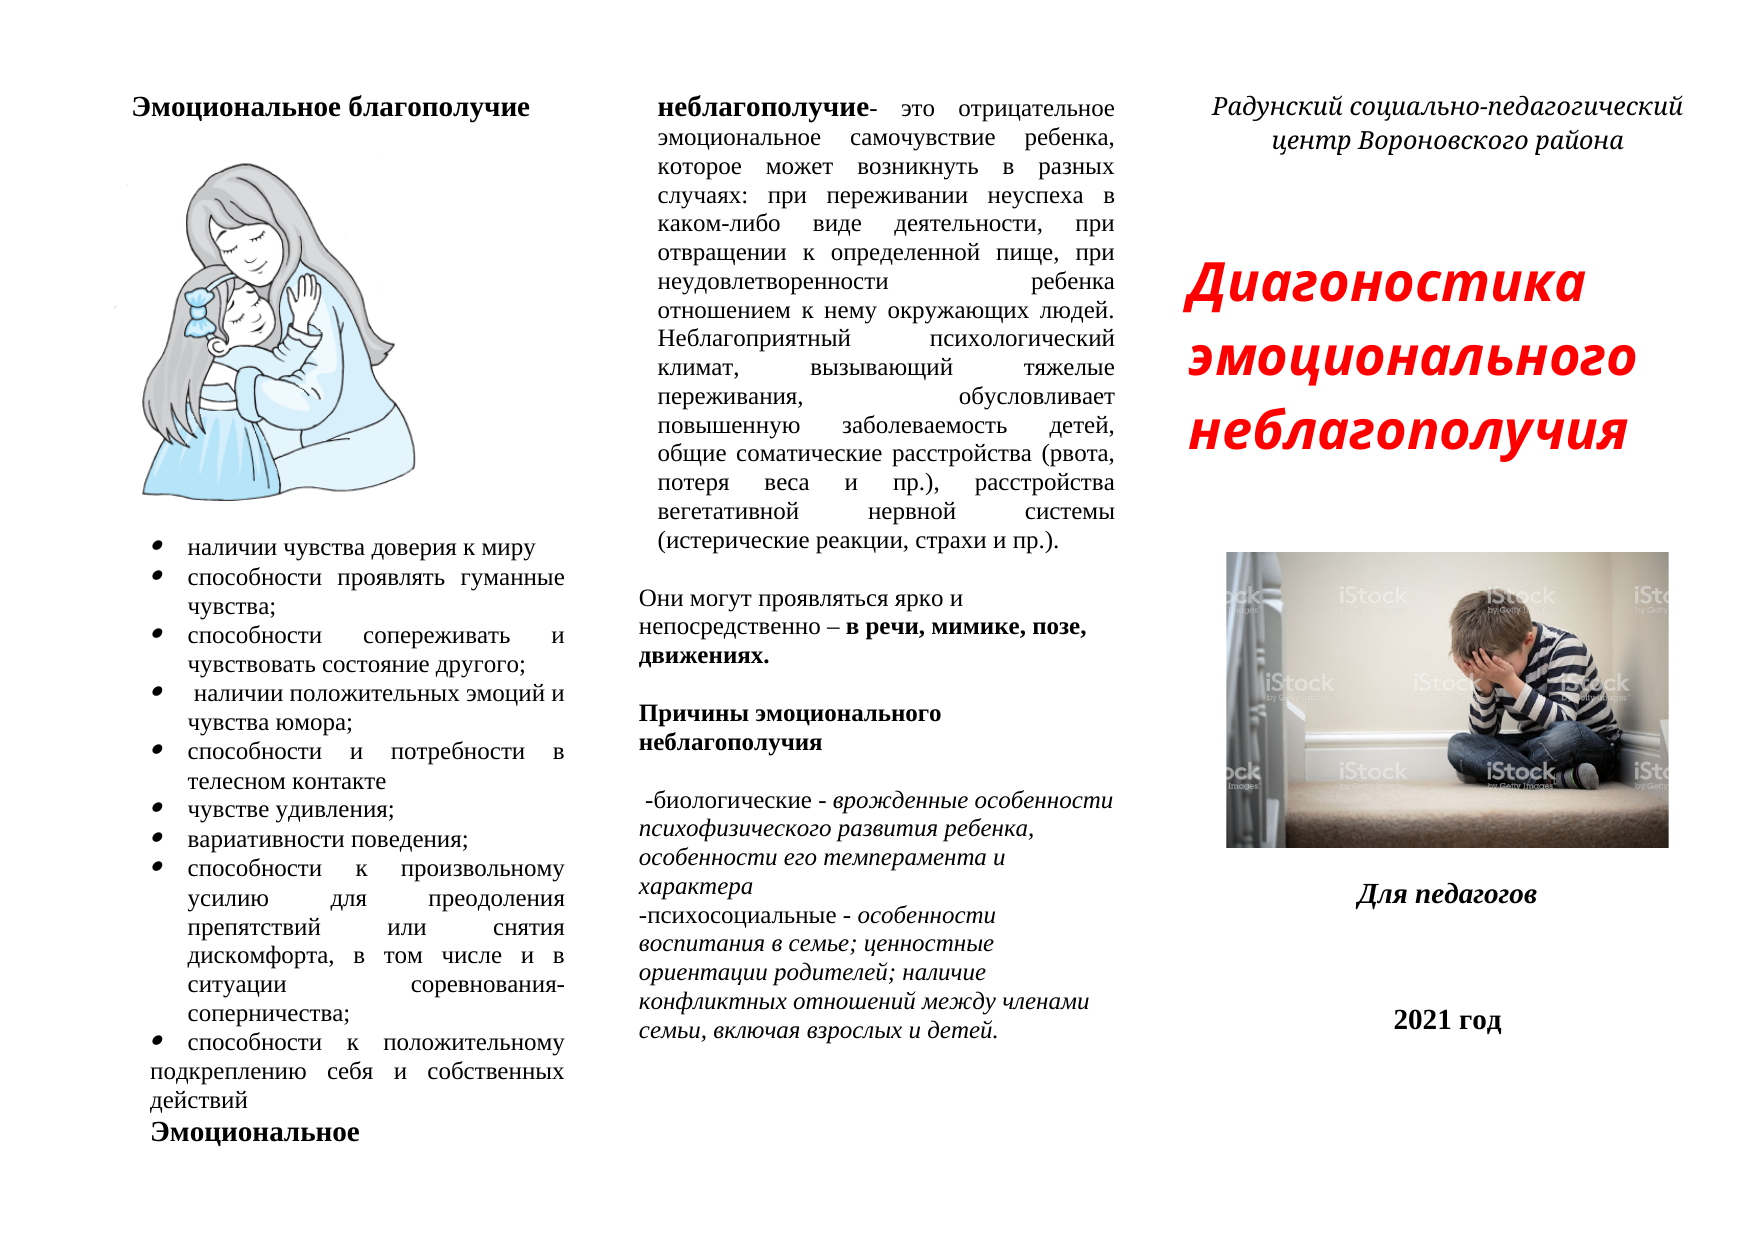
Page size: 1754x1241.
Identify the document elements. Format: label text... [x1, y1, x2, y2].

list способности сопереживать и чувствовать состояние другого; [150, 620, 565, 678]
list способности проявлять гуманные чувства; [150, 562, 565, 620]
list вариативности поведения; [150, 824, 565, 853]
list способности и потребности в телесном контакте [150, 736, 565, 794]
list наличии чувства доверия к миру [150, 532, 565, 562]
text 2021 год [1189, 1002, 1706, 1036]
picture [112, 151, 422, 503]
text -биологические - врожденные особенности психофизического развития ребенка, особенности его темперамента и характера -психосоциальные - особенности воспитания в семье; ценностные ориентации родителей; наличие конфликтных отношений между членами семьи, включая взрослых и детей. [639, 785, 1115, 1043]
list чувстве удивления; [150, 794, 565, 824]
text Диагоностика эмоционального неблагополучия [1189, 244, 1706, 465]
text Радунский социально-педагогический центр Вороновского района [1189, 89, 1706, 157]
text Для педагогов [1189, 877, 1706, 910]
list способности к положительному подкреплению себя и собственных действий Эмоциональное неблагополучие- это отрицательное эмоциональное самочувствие ребенка, которое может возникнуть в разных случаях: при переживании неуспеха в каком-либо виде деятельности, при отвращении к определенной пище, при неудовлетворенности ребенка отношением к нему окружающих людей. Неблагоприятный психологический климат, вызывающий тяжелые переживания, обусловливает повышенную заболеваемость детей, общие соматические расстройства (рвота, потеря веса и пр.), расстройства вегетативной нервной системы (истерические реакции, страхи и пр.). [150, 1027, 565, 1147]
text Они могут проявляться ярко и непосредственно – в речи, мимике, позе, движениях. [639, 583, 1115, 669]
text Эмоциональное благополучие [131, 89, 565, 122]
picture [1226, 552, 1669, 848]
list способности к положительному подкреплению себя и собственных действий Эмоциональное неблагополучие- это отрицательное эмоциональное самочувствие ребенка, которое может возникнуть в разных случаях: при переживании неуспеха в каком-либо виде деятельности, при отвращении к определенной пище, при неудовлетворенности ребенка отношением к нему окружающих людей. Неблагоприятный психологический климат, вызывающий тяжелые переживания, обусловливает повышенную заболеваемость детей, общие соматические расстройства (рвота, потеря веса и пр.), расстройства вегетативной нервной системы (истерические реакции, страхи и пр.). [657, 89, 1115, 553]
list наличии положительных эмоций и чувства юмора; [150, 678, 565, 736]
text Причины эмоционального неблагополучия [639, 698, 1115, 756]
list способности к произвольному усилию для преодоления препятствий или снятия дискомфорта, в том числе и в ситуации соревнования-соперничества; [150, 853, 565, 1027]
